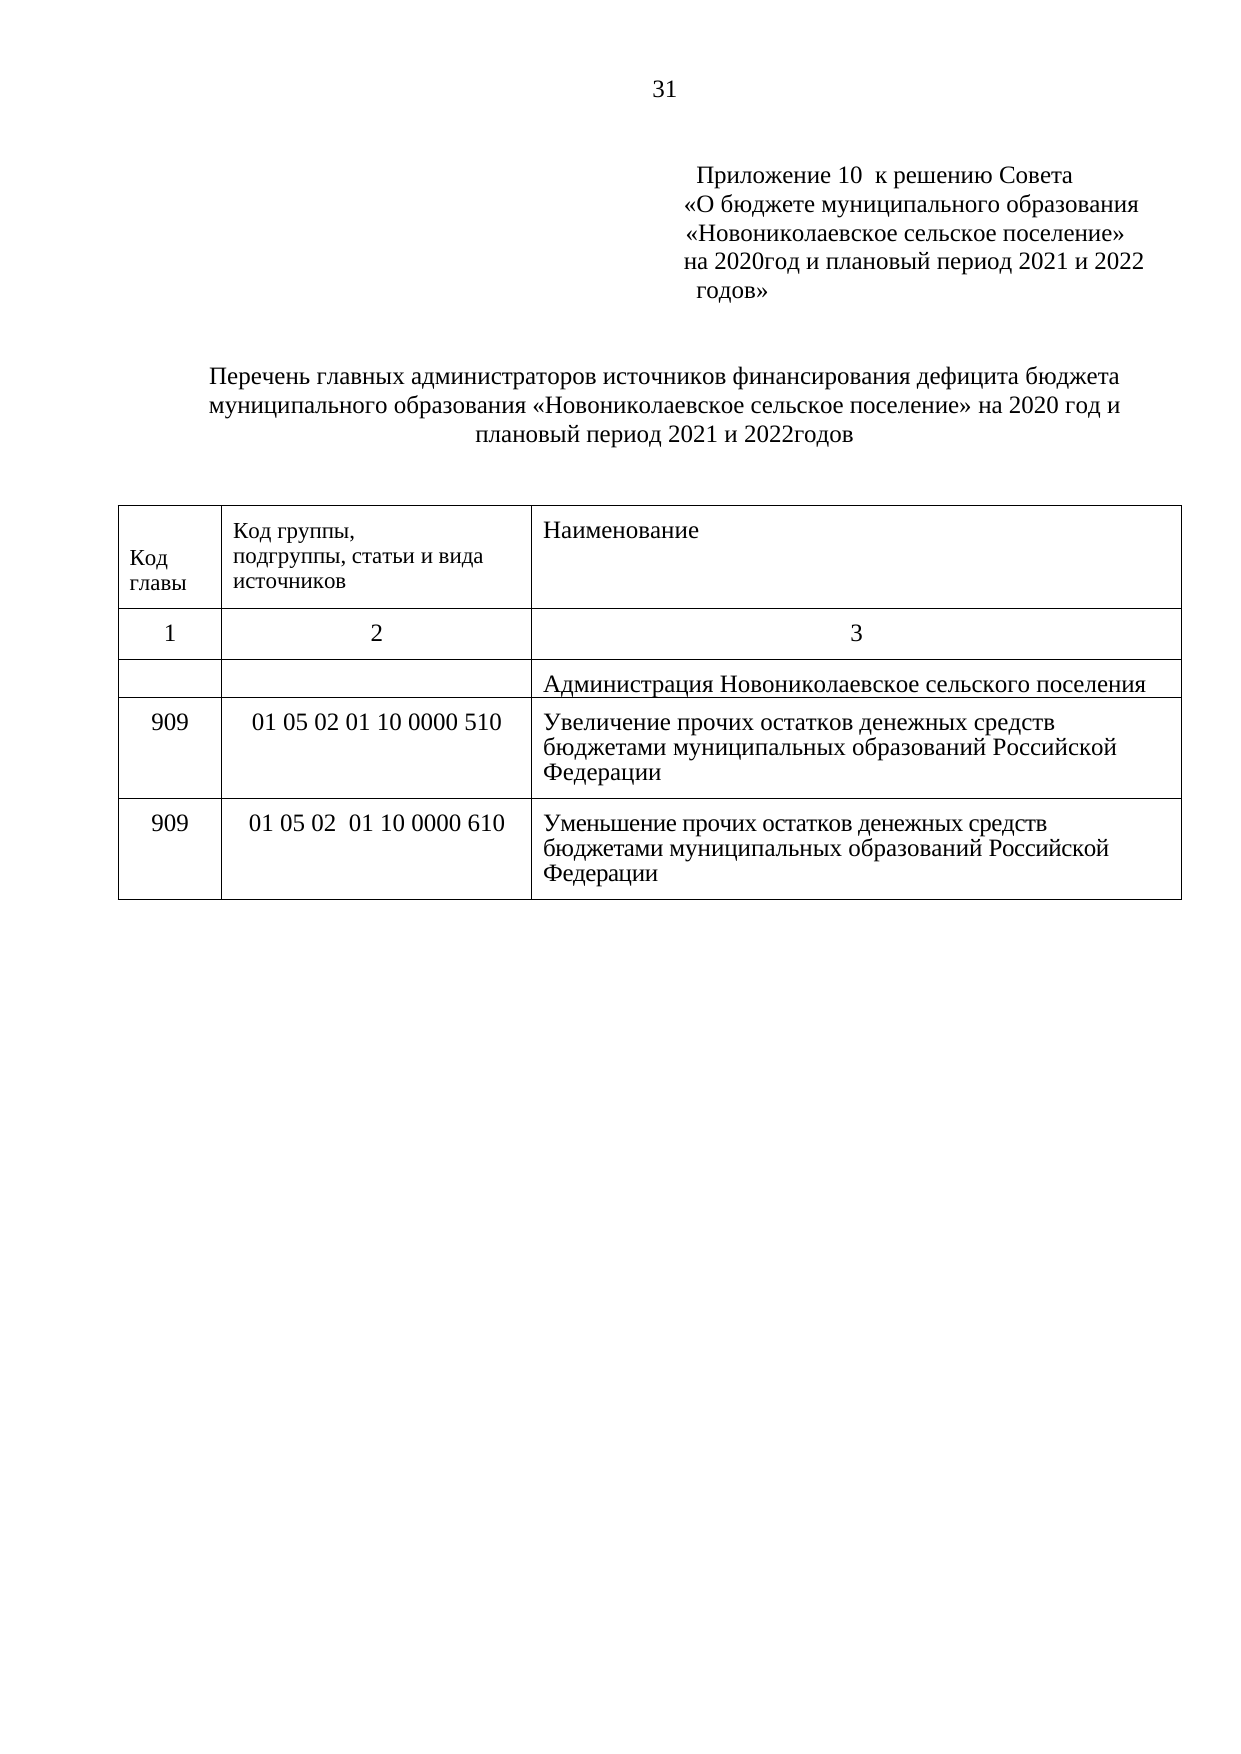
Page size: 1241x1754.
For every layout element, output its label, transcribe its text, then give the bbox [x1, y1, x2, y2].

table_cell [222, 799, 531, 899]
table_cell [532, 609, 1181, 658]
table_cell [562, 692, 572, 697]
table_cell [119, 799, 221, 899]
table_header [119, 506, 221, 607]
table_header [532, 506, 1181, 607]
text Перечень главных администраторов источников финансирования дефицита бюджета муниципального образования «Новониколаевское сельское поселение» на 2020 год и плановый период 2021 и 2022годов [177, 361, 1152, 448]
text Приложение 10 к решению Совета [177, 160, 1152, 189]
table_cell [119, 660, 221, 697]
text «Новониколаевское сельское поселение» [177, 218, 1152, 246]
text годов» [177, 275, 1152, 304]
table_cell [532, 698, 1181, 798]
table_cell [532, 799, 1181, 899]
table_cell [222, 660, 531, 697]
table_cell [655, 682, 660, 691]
text на 2020год и плановый период 2021 и 2022 [177, 246, 1152, 275]
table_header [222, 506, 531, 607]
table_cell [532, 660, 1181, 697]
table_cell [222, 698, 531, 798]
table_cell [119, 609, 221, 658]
text «О бюджете муниципального образования [177, 189, 1152, 218]
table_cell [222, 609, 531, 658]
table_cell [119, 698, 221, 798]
